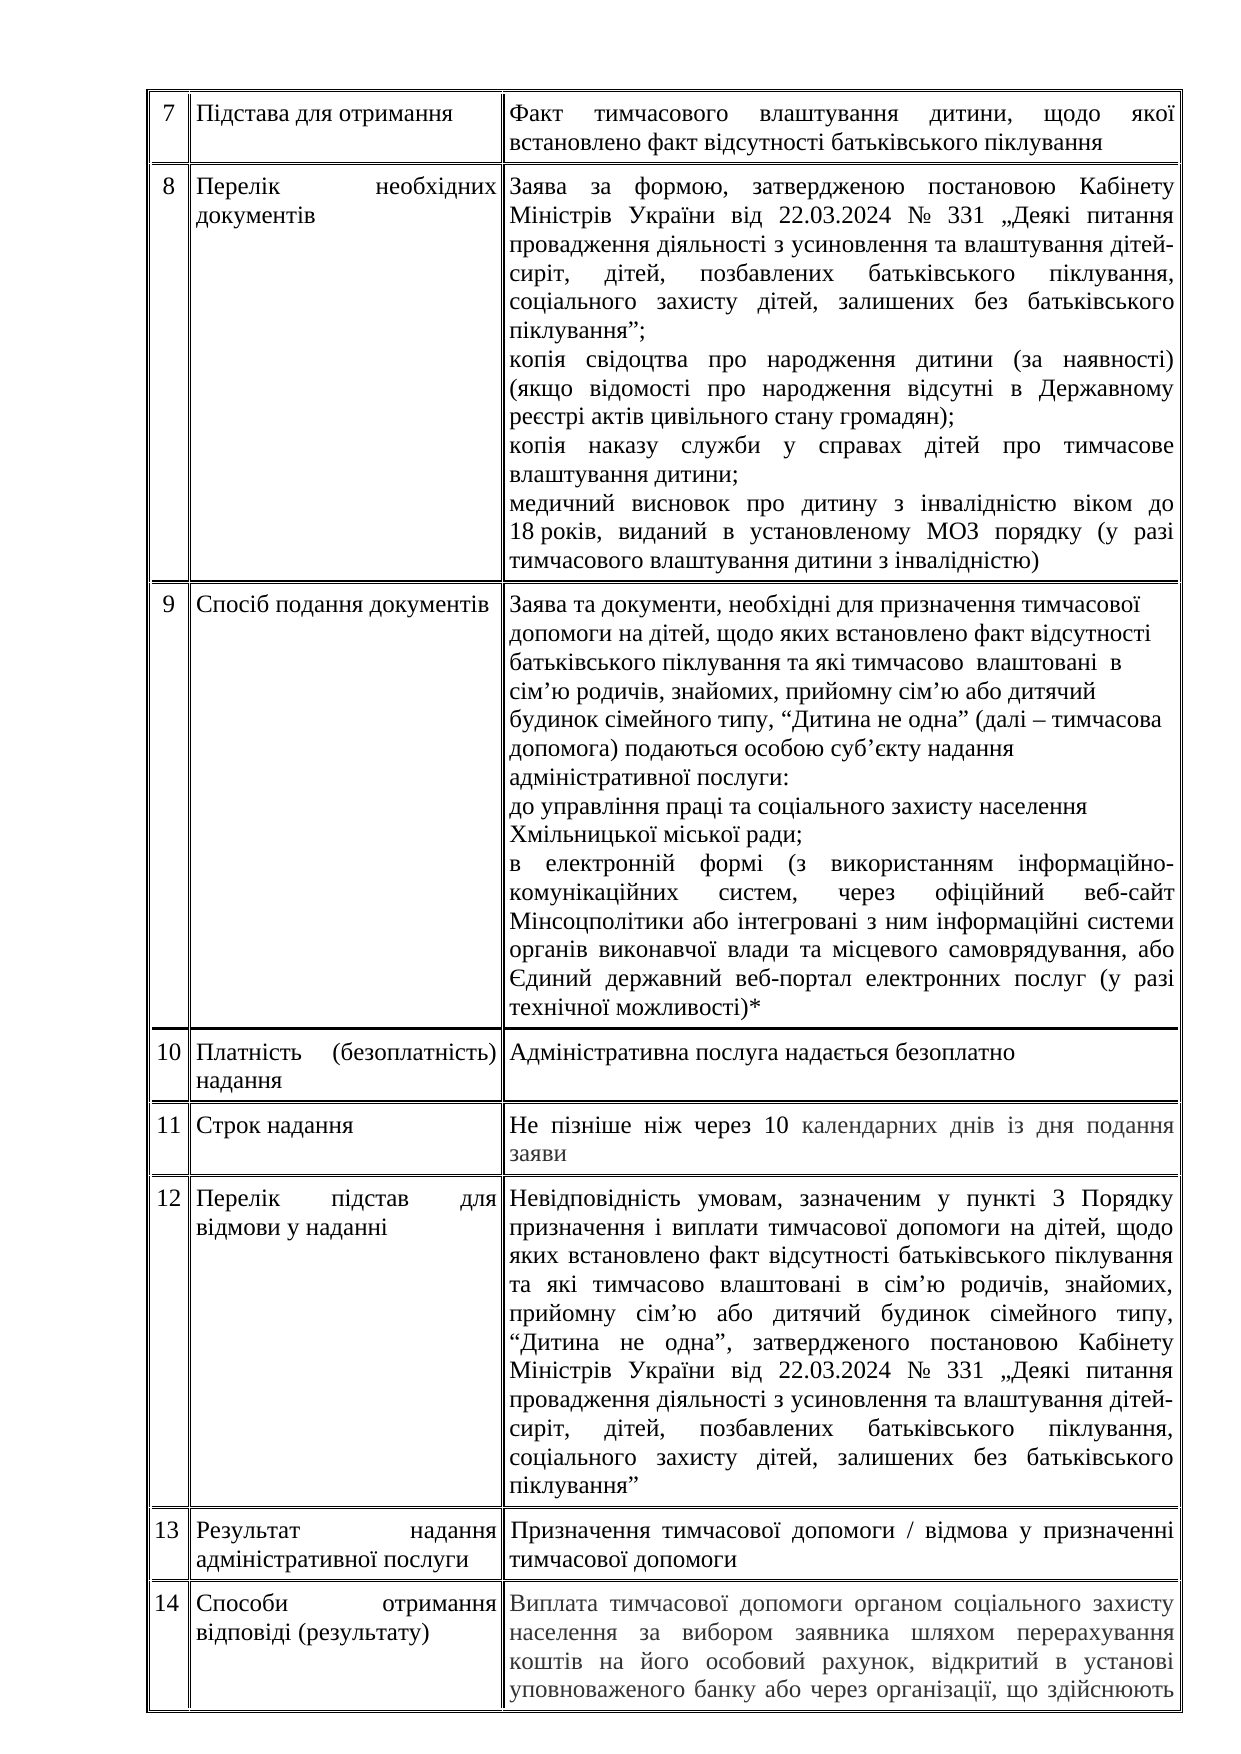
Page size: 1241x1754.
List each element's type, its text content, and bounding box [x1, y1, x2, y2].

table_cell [503, 1579, 1181, 1709]
table_cell Заява за формою, затвердженою постановою Кабінету Міністрів України від 22.03.2024 № 331 „Деякі питання провадження діяльності з усиновлення та влаштування дітей-сиріт, дітей, позбавлених батьківського піклування, соціального захисту дітей, залишених без батьківського піклування”; копія свідоцтва про народження дитини (за наявності) (якщо відомості про народження відсутні в Державному реєстрі актів цивільного стану громадян); копія наказу служби у справах дітей про тимчасове влаштування дитини; медичний висновок про дитину з інвалідністю віком до 18 років, виданий в установленому МОЗ порядку (у разі тимчасового влаштування дитини з інвалідністю) [503, 162, 1181, 580]
table_cell Строк надання [191, 1104, 501, 1173]
table_cell 9 [150, 580, 188, 1027]
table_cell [190, 1579, 503, 1709]
table_cell 8 [148, 162, 189, 580]
table_cell Невідповідність умовам, зазначеним у пункті 3 Порядку призначення і виплати тимчасової допомоги на дітей, щодо яких встановлено факт відсутності батьківського піклування та які тимчасово влаштовані в сім’ю родичів, знайомих, прийомну сім’ю або дитячий будинок сімейного типу, “Дитина не одна”, затвердженого постановою Кабінету Міністрів України від 22.03.2024 № 331 „Деякі питання провадження діяльності з усиновлення та влаштування дітей-сиріт, дітей, позбавлених батьківського піклування, соціального захисту дітей, залишених без батьківського піклування” [505, 1174, 1180, 1506]
table_cell 12 [150, 1174, 188, 1506]
table_cell Платність (безоплатність) надання [191, 1030, 501, 1100]
table_cell Призначення тимчасової допомоги / відмова у призначенні тимчасової допомоги [503, 1506, 1181, 1579]
table_cell 13 [148, 1506, 189, 1579]
table_cell Не пізніше ніж через 10 календарних днів із дня подання заяви [505, 1100, 1180, 1173]
table_cell 11 [150, 1100, 188, 1173]
table_cell Перелік підстав для відмови у наданні [191, 1177, 501, 1506]
table_cell Результат надання адміністративної послуги [191, 1509, 501, 1579]
table_cell Заява та документи, необхідні для призначення тимчасової допомоги на дітей, щодо яких встановлено факт відсутності батьківського піклування та які тимчасово влаштовані в сім’ю родичів, знайомих, прийомну сім’ю або дитячий будинок сімейного типу, “Дитина не одна” (далі – тимчасова допомога) подаються особою суб’єкту надання адміністративної послуги: до управління праці та соціального захисту населення Хмільницької міської ради; в електронній формі (з використанням інформаційно-комунікаційних систем, через офіційний веб-сайт Мінсоцполітики або інтегровані з ним інформаційні системи органів виконавчої влади та місцевого самоврядування, або Єдиний державний веб-портал електронних послуг (у разі технічної можливості)* [505, 580, 1180, 1027]
table_cell Адміністративна послуга надається безоплатно [505, 1027, 1180, 1100]
table_cell Підстава для отримання [190, 90, 503, 162]
table_cell 14 [148, 1579, 189, 1709]
table_cell Спосіб подання документів [191, 584, 501, 1027]
table_cell 7 [150, 92, 189, 162]
table_cell 10 [150, 1027, 188, 1100]
table_cell Перелік необхідних документів [191, 165, 501, 580]
table_cell Факт тимчасового влаштування дитини, щодо якої встановлено факт відсутності батьківського піклування [503, 92, 1180, 162]
